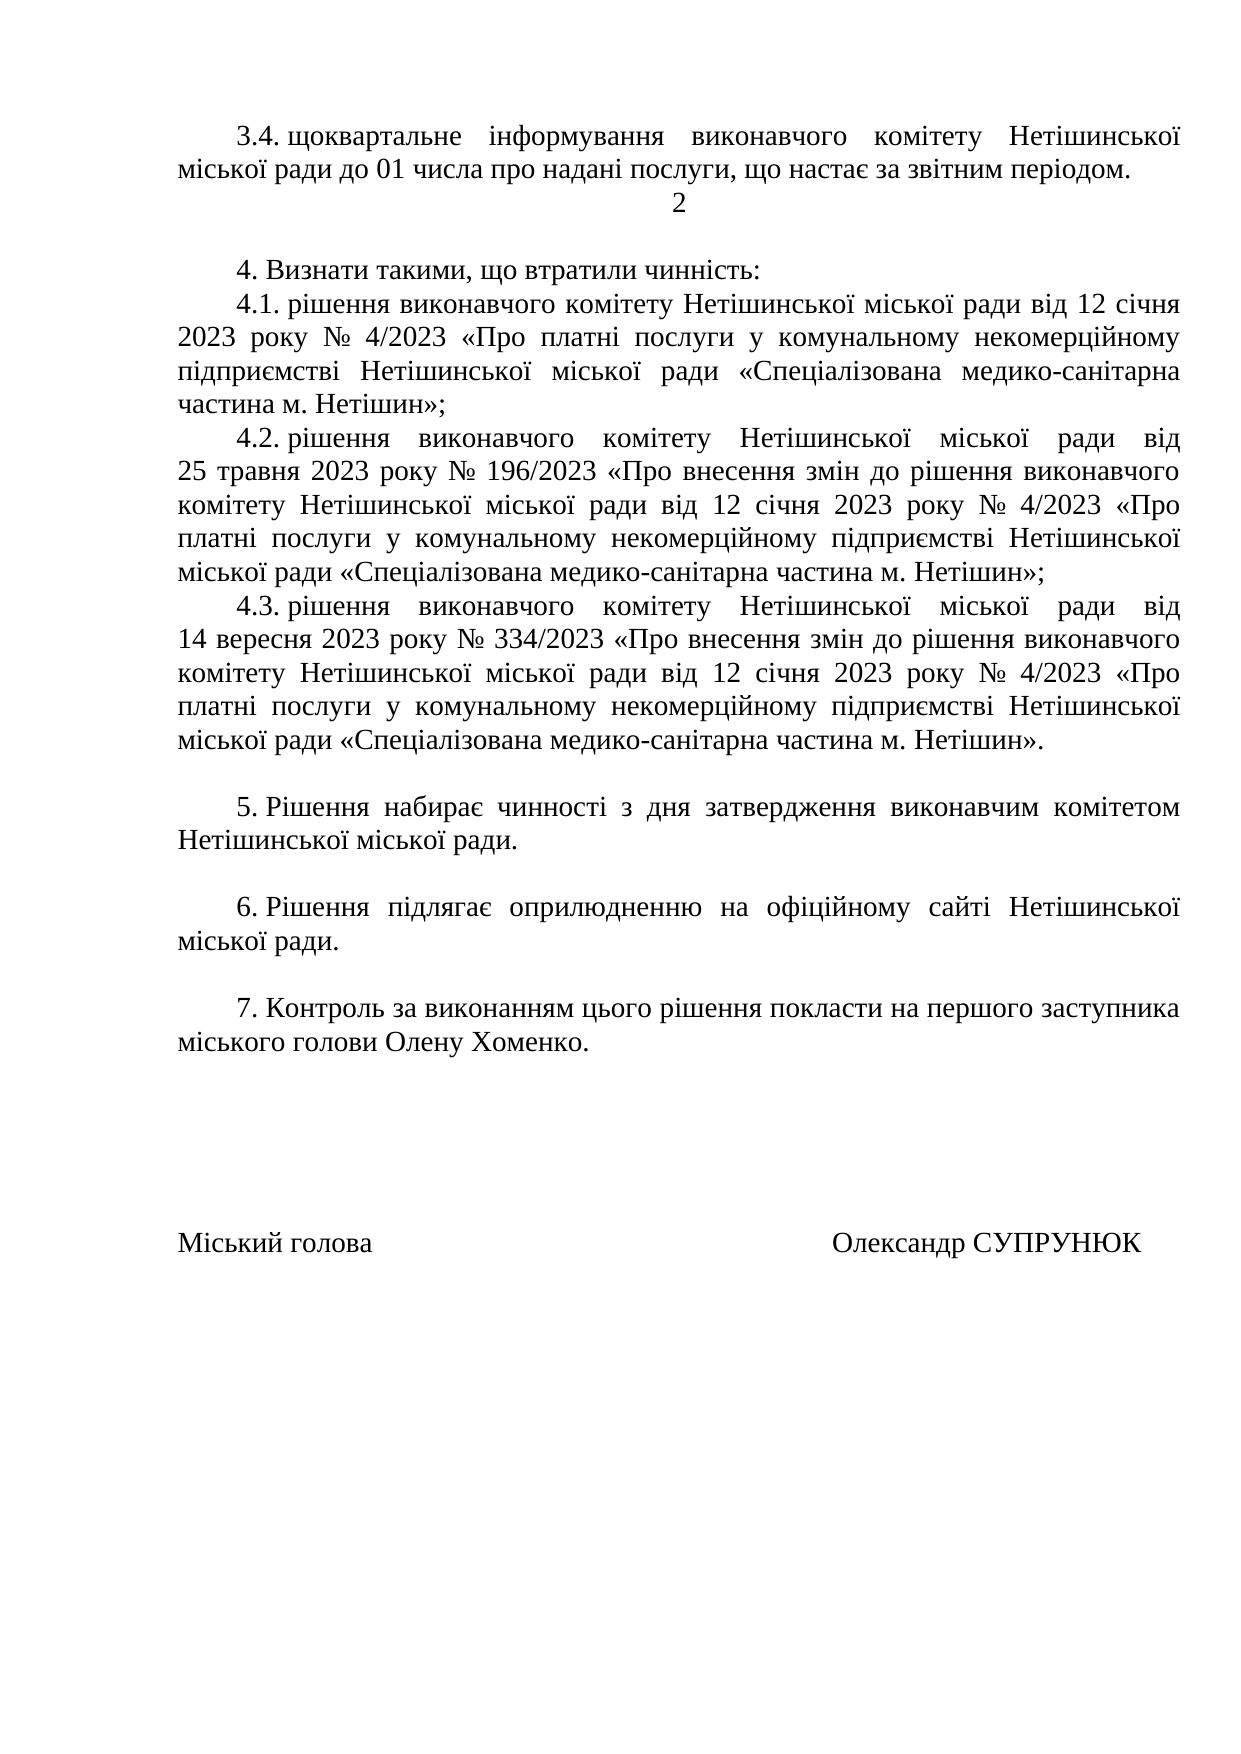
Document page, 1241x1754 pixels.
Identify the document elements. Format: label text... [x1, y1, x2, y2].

text 3.4. щоквартальне інформування виконавчого комітету Нетішинської міської ради до 01 числа про надані послуги, що настає за звітним періодом. [177, 118, 1181, 185]
text 4.1. рішення виконавчого комітету Нетішинської міської ради від 12 січня 2023 року № 4/2023 «Про платні послуги у комунальному некомерційному підприємстві Нетішинської міської ради «Спеціалізована медико-санітарна частина м. Нетішин»; [177, 286, 1181, 420]
text 7. Контроль за виконанням цього рішення покласти на першого заступника міського голови Олену Хоменко. [177, 990, 1181, 1057]
text 2 [177, 185, 1181, 219]
text 4.3. рішення виконавчого комітету Нетішинської міської ради від 14 вересня 2023 року № 334/2023 «Про внесення змін до рішення виконавчого комітету Нетішинської міської ради від 12 січня 2023 року № 4/2023 «Про платні послуги у комунальному некомерційному підприємстві Нетішинської міської ради «Спеціалізована медико-санітарна частина м. Нетішин». [177, 588, 1181, 755]
text 5. Рішення набирає чинності з дня затвердження виконавчим комітетом Нетішинської міської ради. [177, 789, 1181, 856]
text Міський голова Олександр СУПРУНЮК [177, 1225, 1181, 1258]
text 6. Рішення підлягає оприлюдненню на офіційному сайті Нетішинської міської ради. [177, 889, 1181, 957]
text 4.2. рішення виконавчого комітету Нетішинської міської ради від 25 травня 2023 року № 196/2023 «Про внесення змін до рішення виконавчого комітету Нетішинської міської ради від 12 січня 2023 року № 4/2023 «Про платні послуги у комунальному некомерційному підприємстві Нетішинської міської ради «Спеціалізована медико-санітарна частина м. Нетішин»; [177, 420, 1181, 588]
text 4. Визнати такими, що втратили чинність: [177, 252, 1181, 286]
